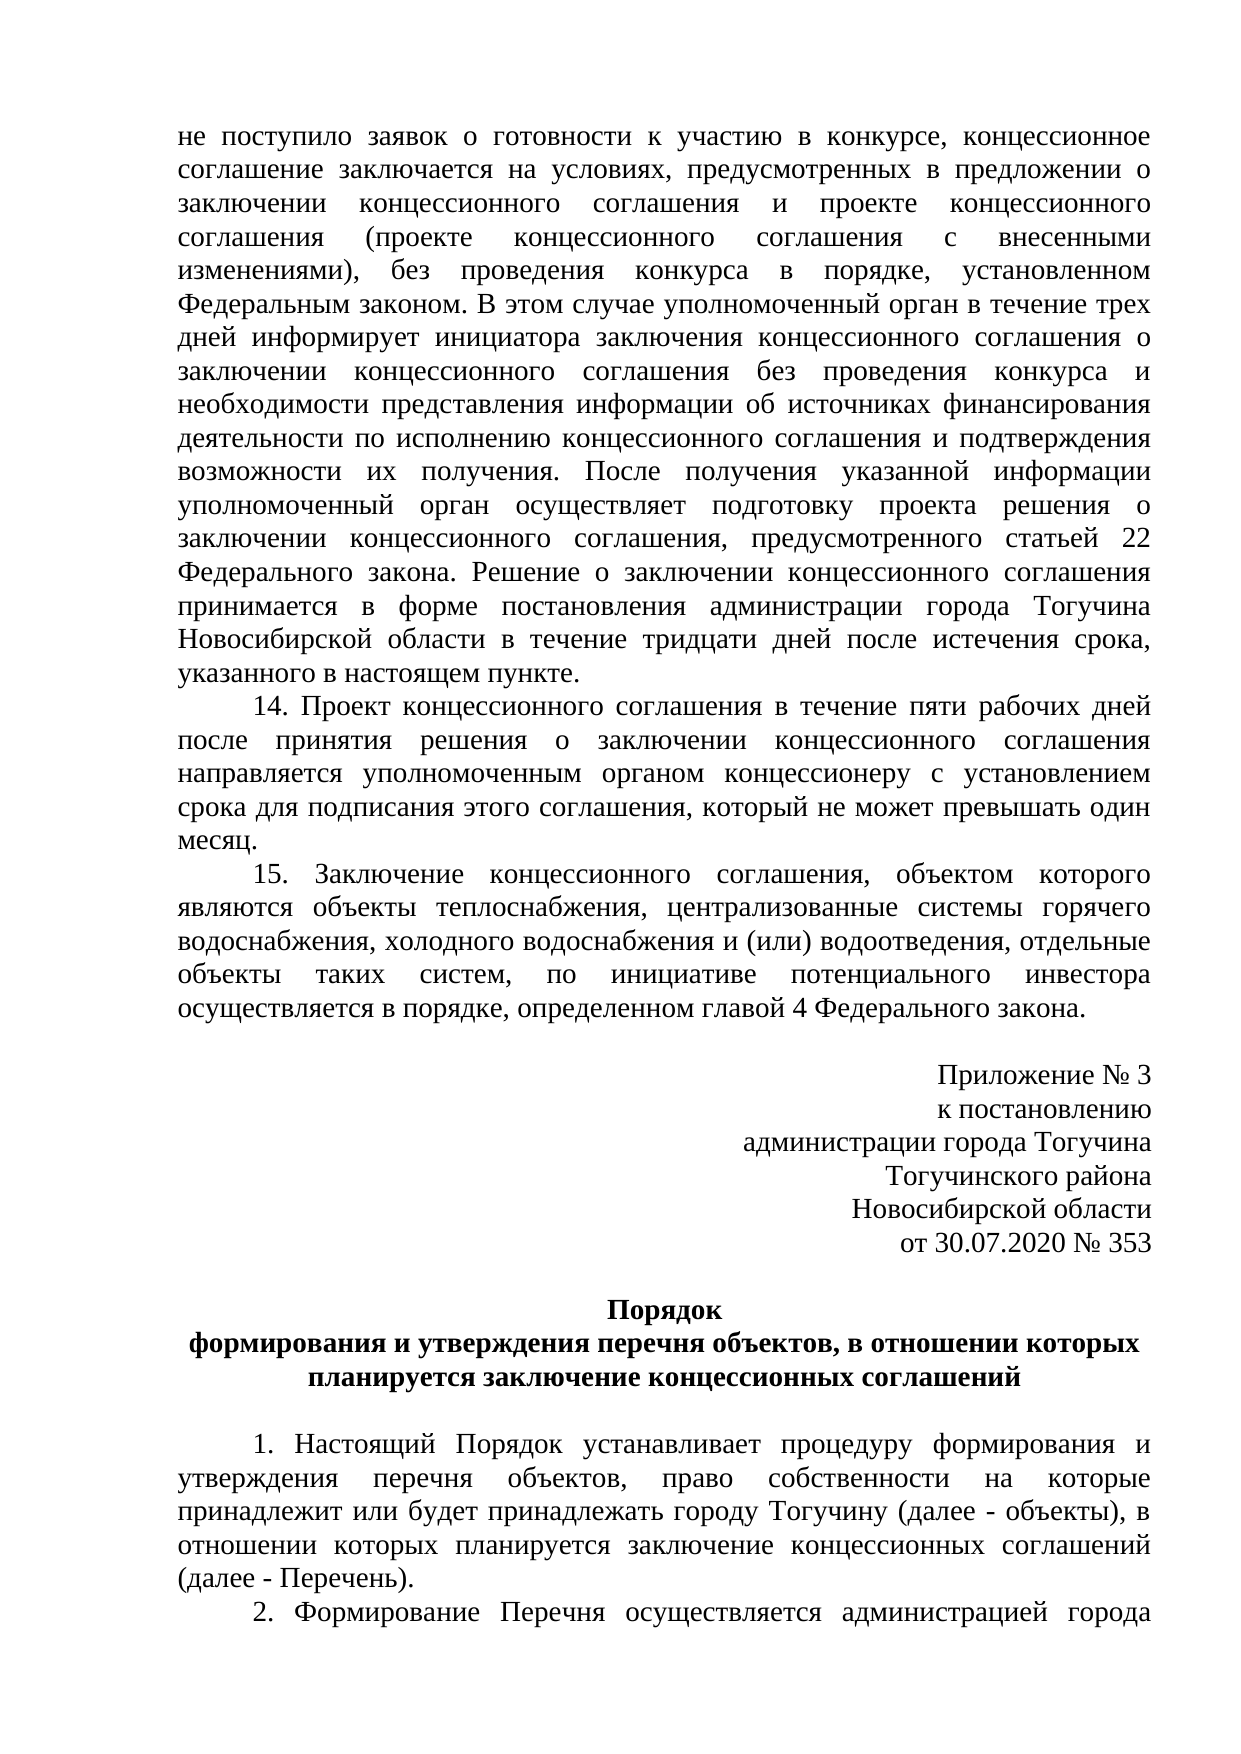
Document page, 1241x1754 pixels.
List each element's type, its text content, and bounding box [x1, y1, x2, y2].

text 14. Проект концессионного соглашения в течение пяти рабочих дней после принятия решения о заключении концессионного соглашения направляется уполномоченным органом концессионеру с установлением срока для подписания этого соглашения, который не может превышать один месяц. [177, 688, 1152, 856]
text к постановлению администрации города Тогучина Тогучинского района Новосибирской области [709, 1091, 1152, 1225]
text формирования и утверждения перечня объектов, в отношении которых планируется заключение концессионных соглашений [177, 1326, 1152, 1393]
text Порядок [177, 1292, 1152, 1326]
text 15. Заключение концессионного соглашения, объектом которого являются объекты теплоснабжения, централизованные системы горячего водоснабжения, холодного водоснабжения и (или) водоотведения, отдельные объекты таких систем, по инициативе потенциального инвестора осуществляется в порядке, определенном главой 4 Федерального закона. [177, 856, 1152, 1024]
text от 30.07.2020 № 353 [702, 1225, 1152, 1258]
text 1. Настоящий Порядок устанавливает процедуру формирования и утверждения перечня объектов, право собственности на которые принадлежит или будет принадлежать городу Тогучину (далее - объекты), в отношении которых планируется заключение концессионных соглашений (далее - Перечень). [177, 1426, 1152, 1594]
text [177, 1594, 1152, 1627]
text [177, 118, 1152, 688]
text Приложение № 3 [709, 1057, 1152, 1091]
